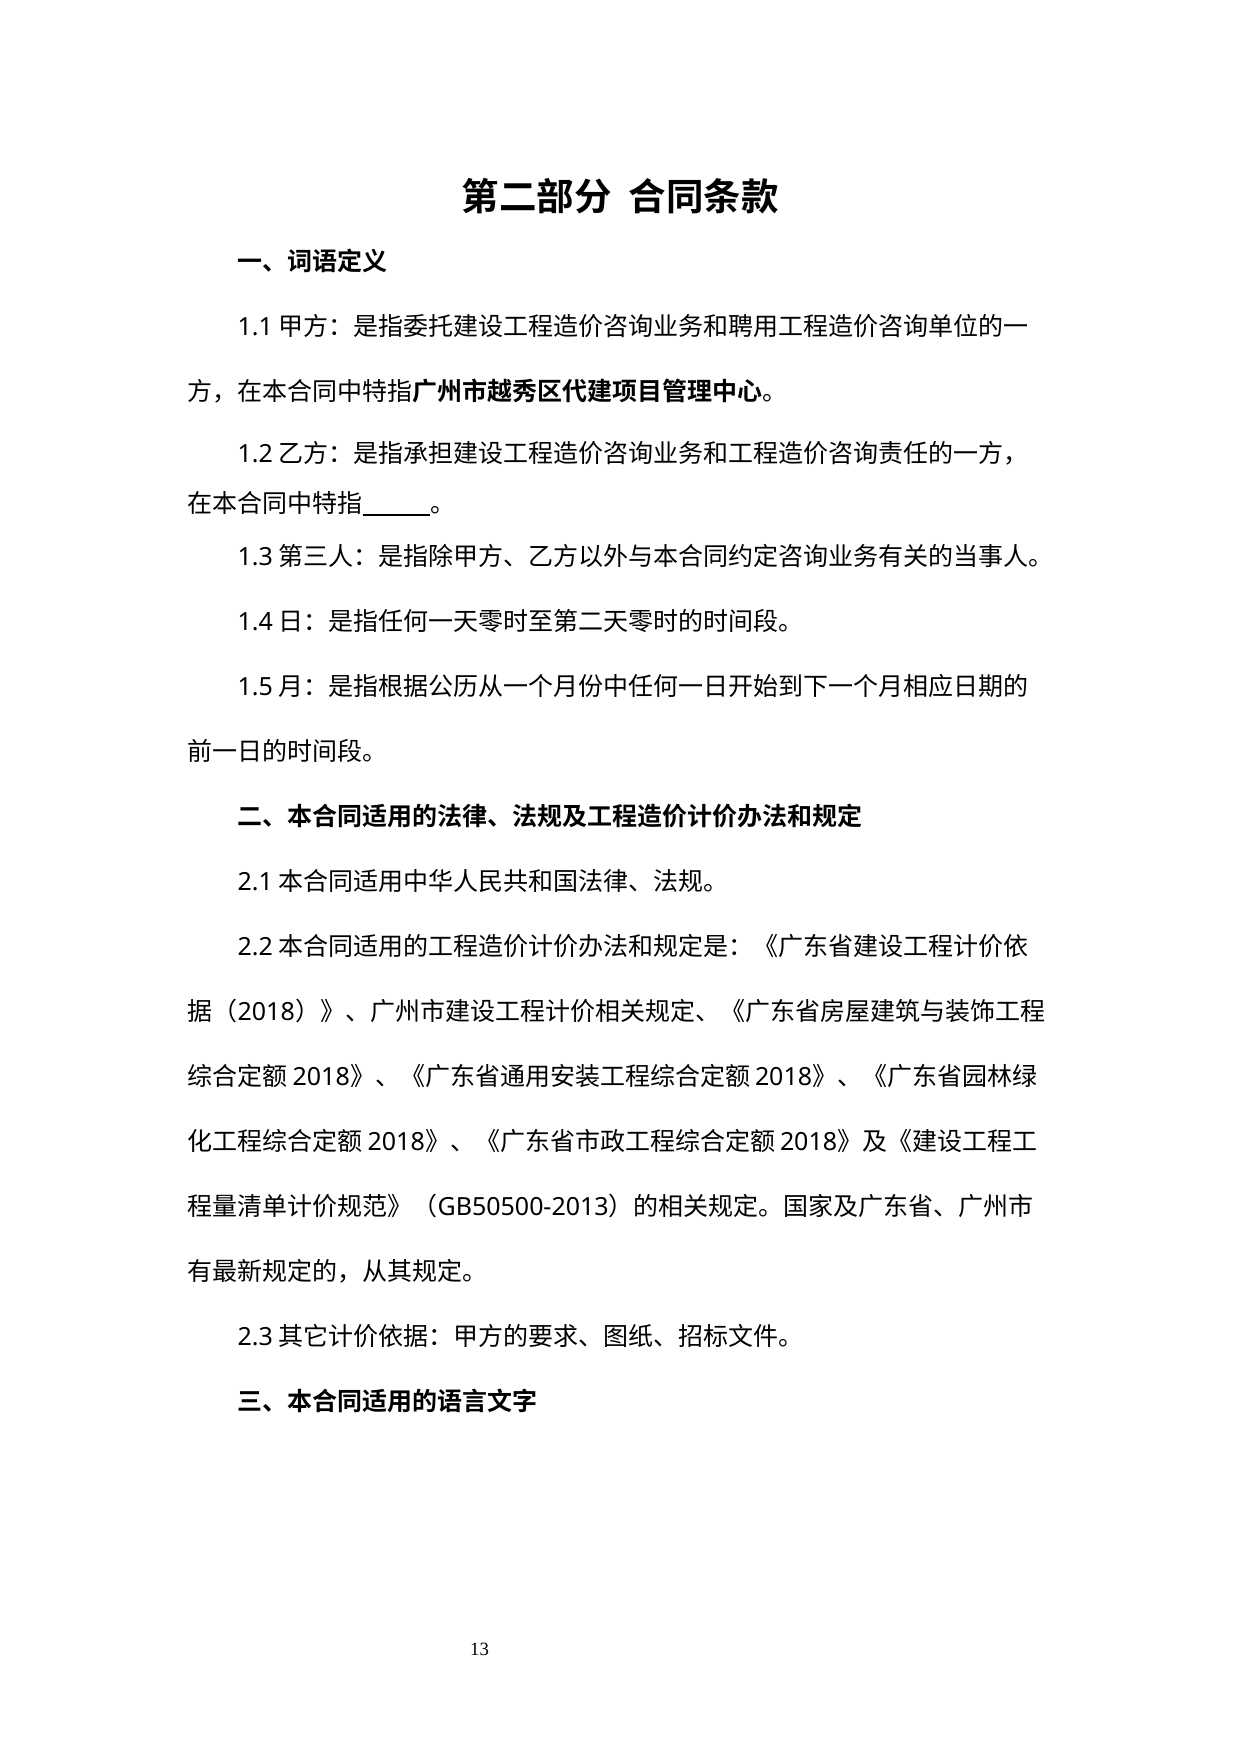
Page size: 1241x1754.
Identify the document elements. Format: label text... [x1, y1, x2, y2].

text 三、本合同适用的语言文字 [187, 1367, 1053, 1432]
text 1.5月：是指根据公历从一个月份中任何一日开始到下一个月相应日期的前一日的时间段。 [187, 652, 1053, 782]
text 第二部分 合同条款 [187, 162, 1053, 227]
text 一、词语定义 [187, 227, 1053, 292]
text 1.1甲方：是指委托建设工程造价咨询业务和聘用工程造价咨询单位的一方，在本合同中特指广州市越秀区代建项目管理中心。 [187, 292, 1053, 422]
text 1.3第三人：是指除甲方、乙方以外与本合同约定咨询业务有关的当事人。 [187, 522, 1053, 587]
text 二、本合同适用的法律、法规及工程造价计价办法和规定 [187, 782, 1053, 847]
text 2.3其它计价依据：甲方的要求、图纸、招标文件。 [187, 1302, 1053, 1367]
text 2.2本合同适用的工程造价计价办法和规定是：《广东省建设工程计价依据（2018）》、广州市建设工程计价相关规定、《广东省房屋建筑与装饰工程综合定额2018》、《广东省通用安装工程综合定额2018》、《广东省园林绿化工程综合定额2018》、《广东省市政工程综合定额2018》及《建设工程工程量清单计价规范》（GB50500-2013）的相关规定。国家及广东省、广州市有最新规定的，从其规定。 [187, 912, 1053, 1302]
text 1.2乙方：是指承担建设工程造价咨询业务和工程造价咨询责任的一方，在本合同中特指 。 [187, 422, 1053, 522]
text 1.4日：是指任何一天零时至第二天零时的时间段。 [187, 587, 1053, 652]
text 2.1本合同适用中华人民共和国法律、法规。 [187, 847, 1053, 912]
